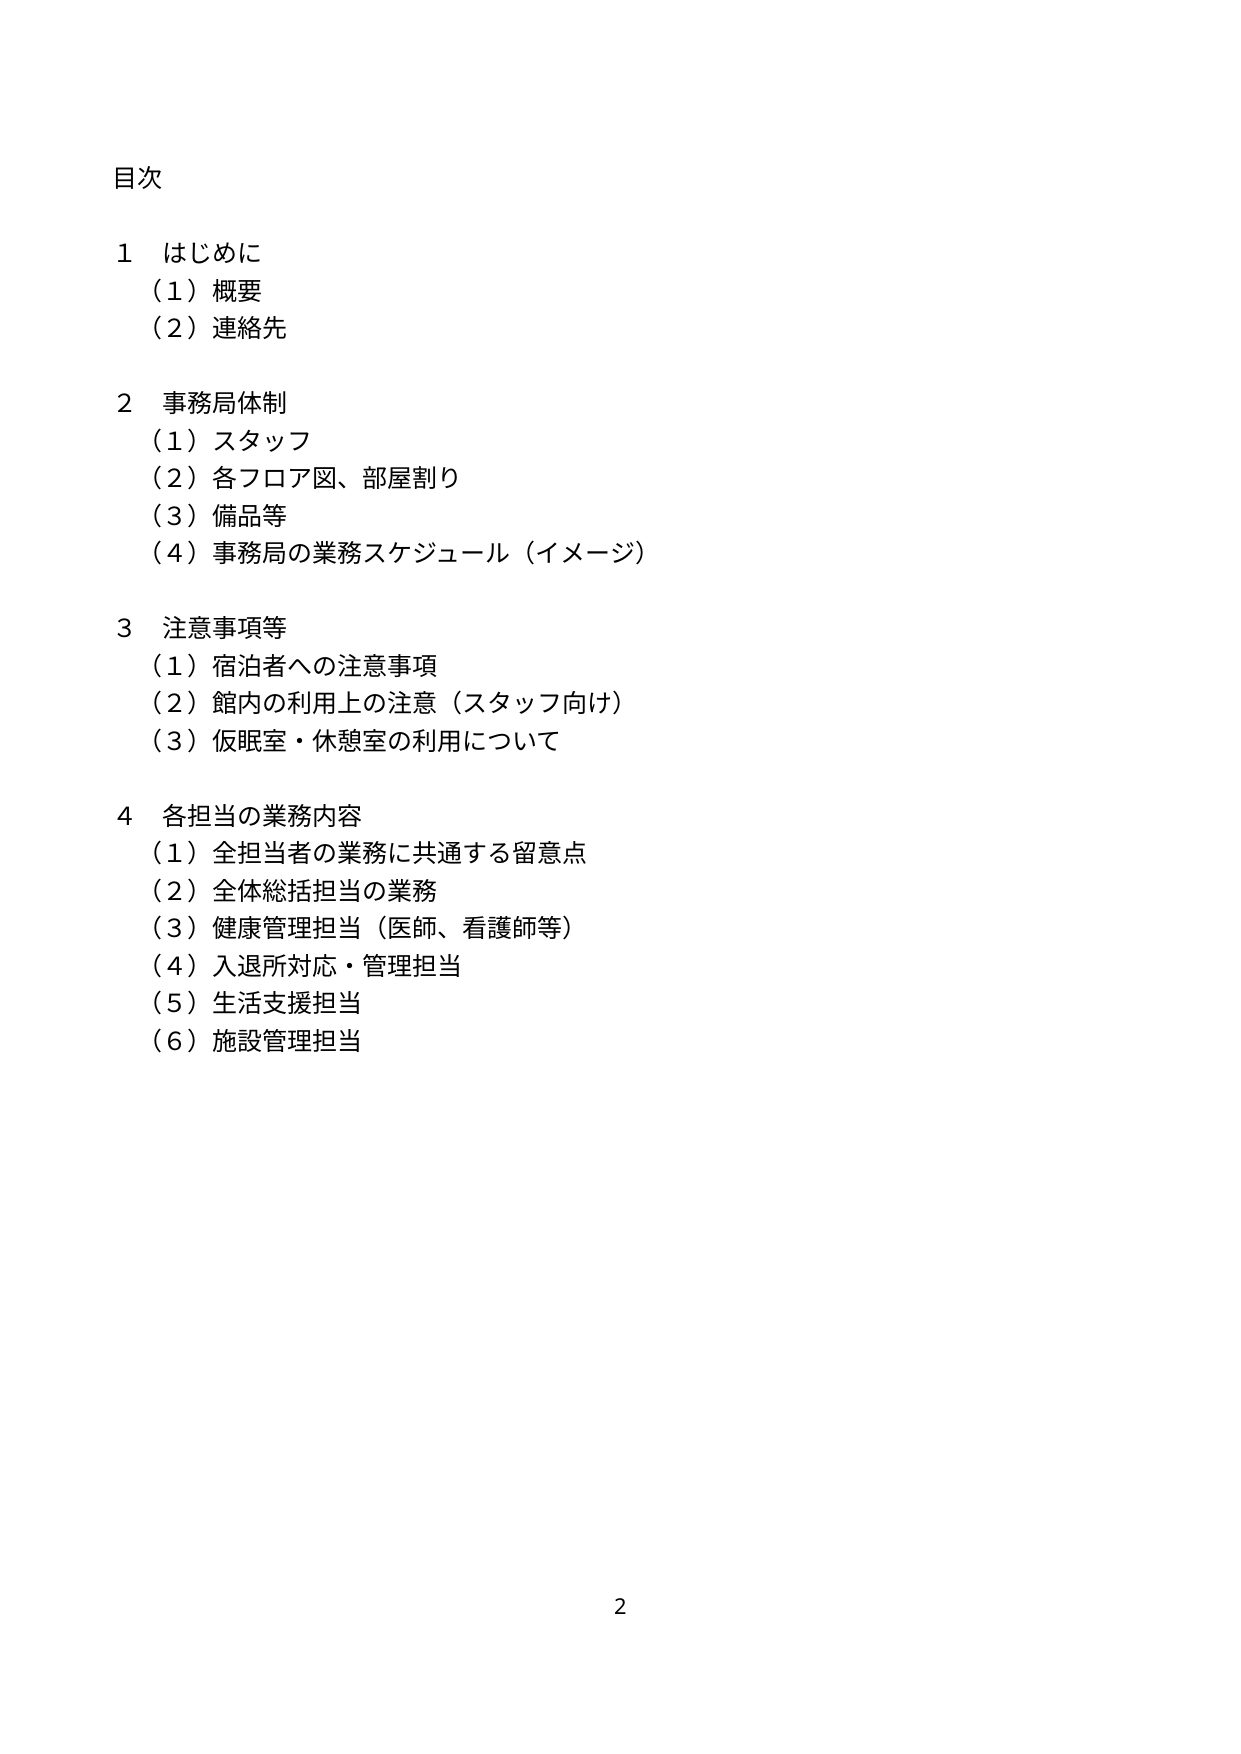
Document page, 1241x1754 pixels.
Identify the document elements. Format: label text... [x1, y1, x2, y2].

text （６）施設管理担当 [112, 1021, 1128, 1058]
text ３ 注意事項等 [112, 608, 1128, 646]
text （５）生活支援担当 [112, 983, 1128, 1021]
text （２）連絡先 [112, 308, 1128, 346]
text ２ 事務局体制 [112, 383, 1128, 421]
text （２）館内の利用上の注意（スタッフ向け） [112, 683, 1128, 721]
text （２）各フロア図、部屋割り [112, 458, 1128, 496]
text （２）全体総括担当の業務 [112, 871, 1128, 908]
text 目次 [112, 158, 1128, 196]
text （４）事務局の業務スケジュール（イメージ） [112, 533, 1128, 571]
text （３）仮眠室・休憩室の利用について [112, 721, 1128, 758]
text （１）全担当者の業務に共通する留意点 [112, 833, 1128, 871]
text （１）スタッフ [112, 421, 1128, 458]
text ４ 各担当の業務内容 [112, 796, 1128, 833]
text １ はじめに [112, 233, 1128, 271]
text （４）入退所対応・管理担当 [112, 946, 1128, 983]
text （１）宿泊者への注意事項 [112, 646, 1128, 683]
text （３）健康管理担当（医師、看護師等） [112, 908, 1128, 946]
text （３）備品等 [112, 496, 1128, 533]
text （１）概要 [112, 271, 1128, 308]
